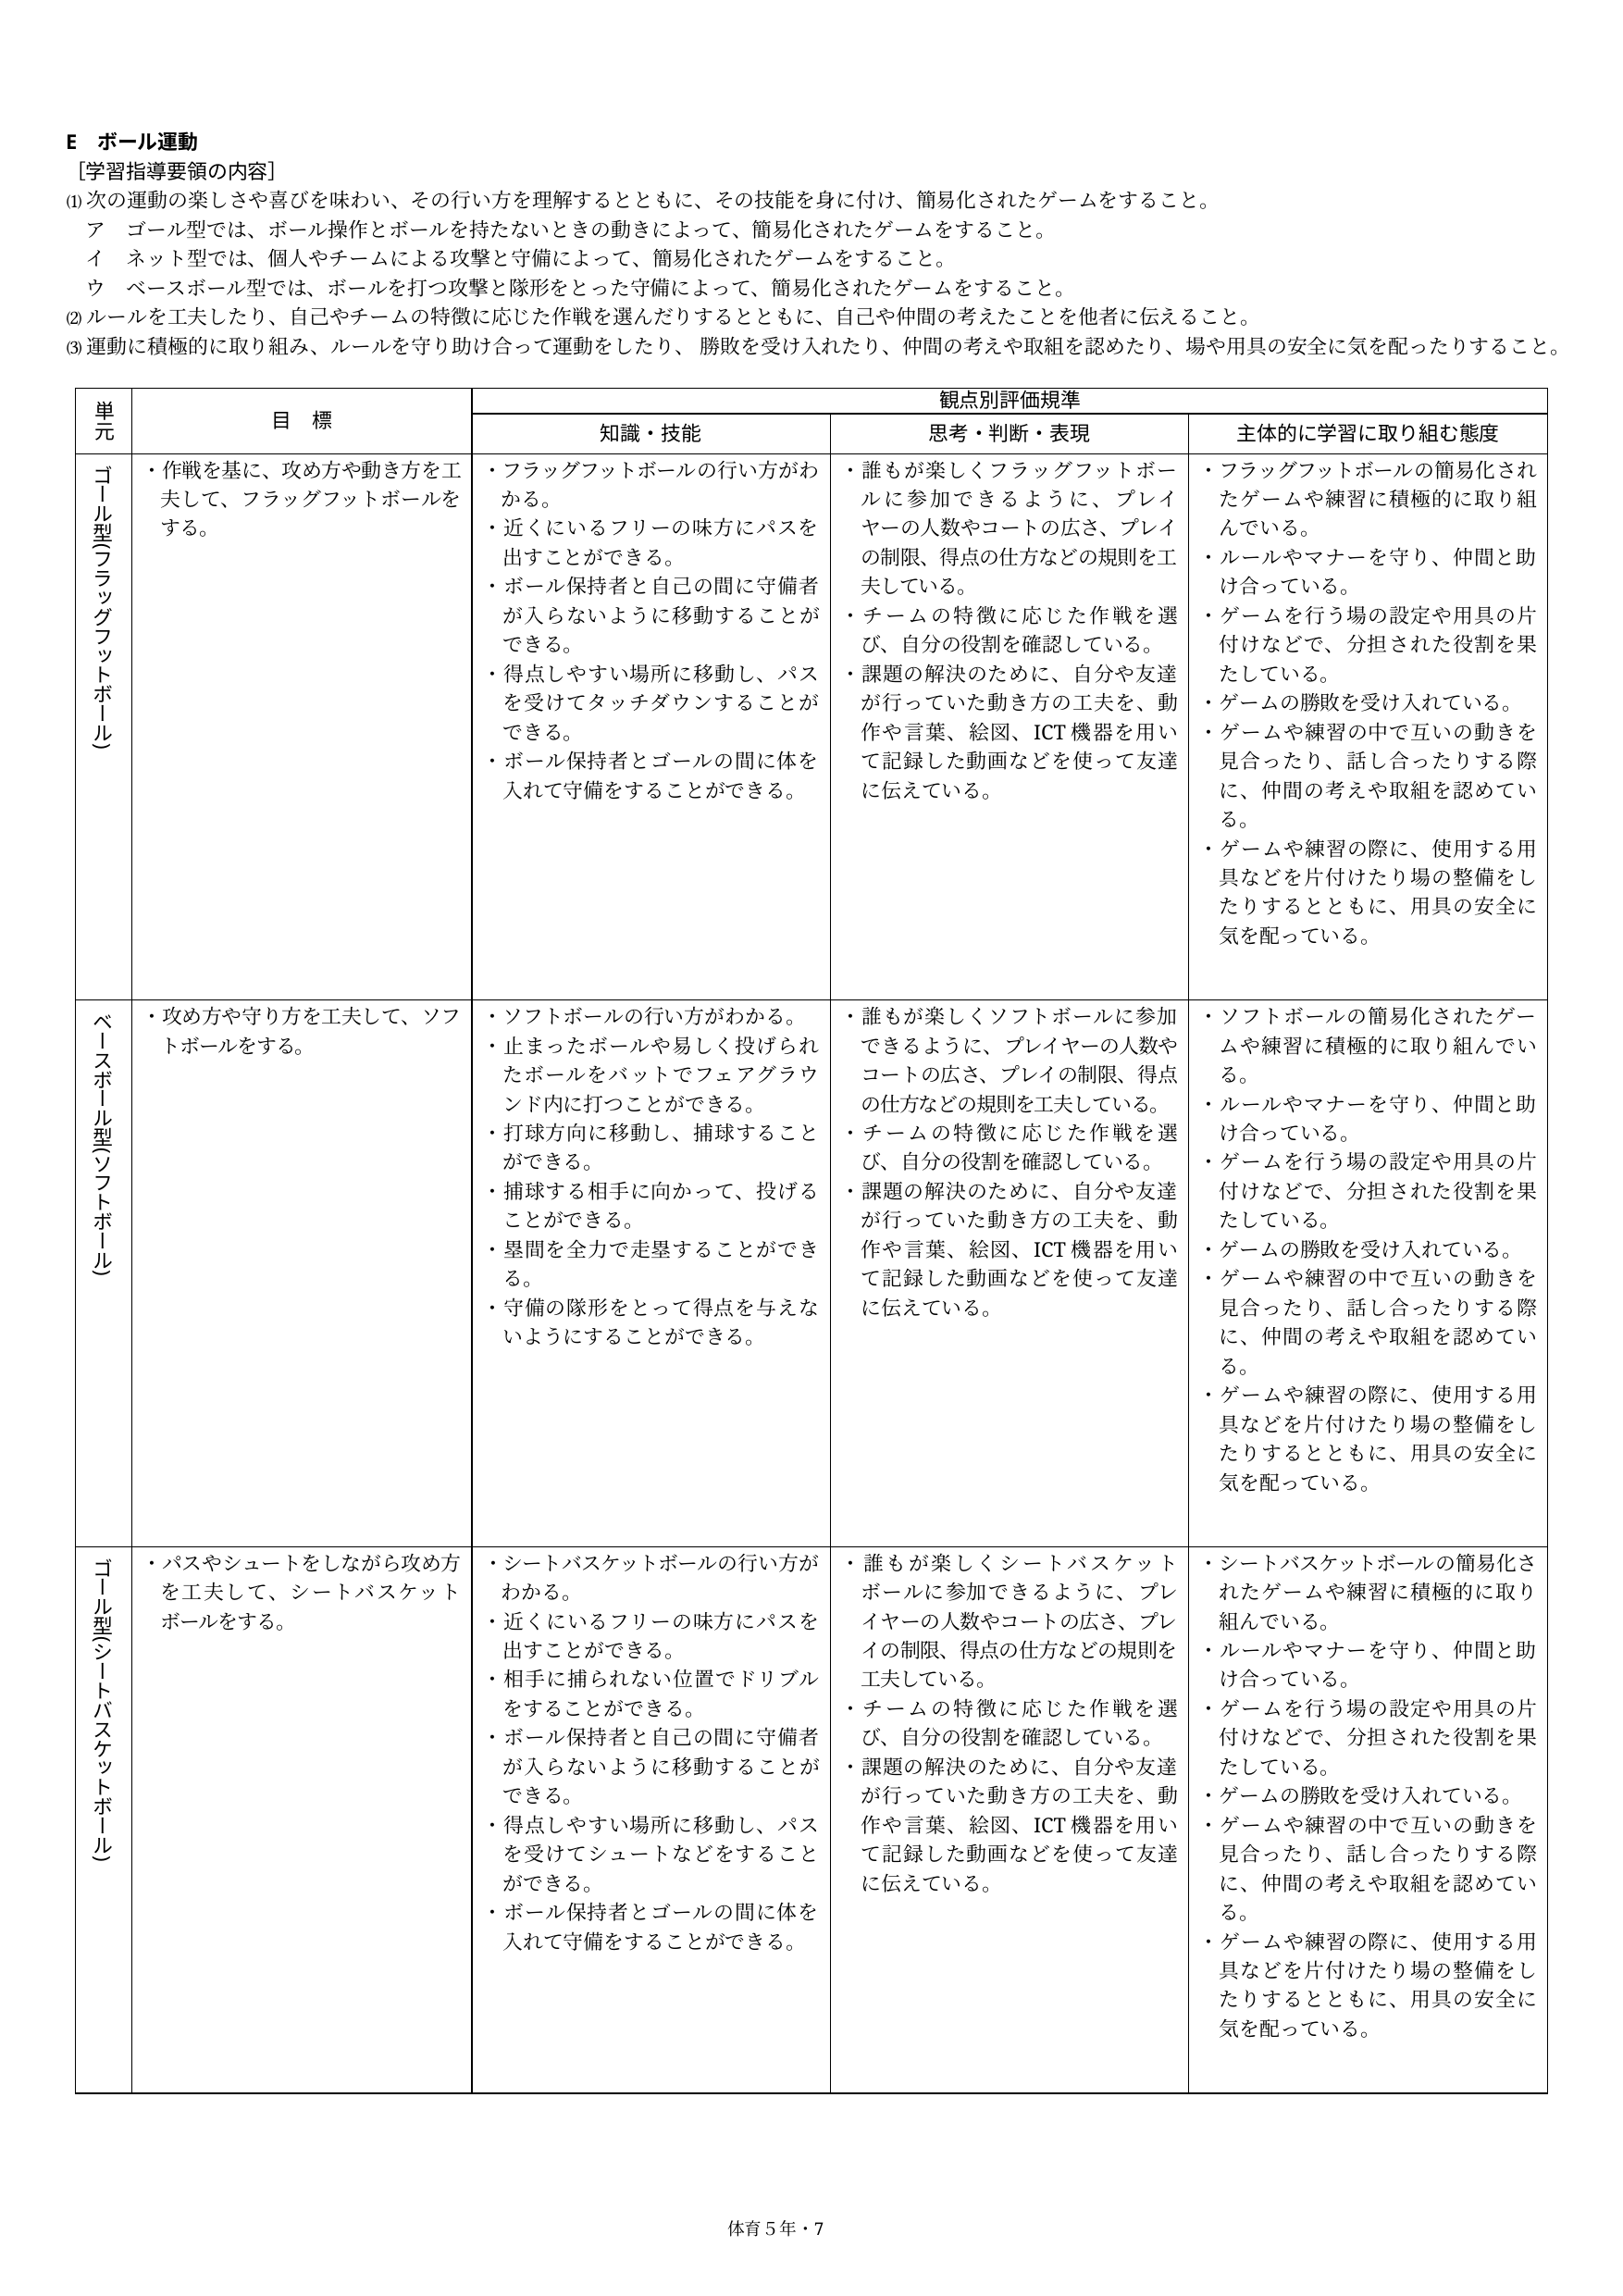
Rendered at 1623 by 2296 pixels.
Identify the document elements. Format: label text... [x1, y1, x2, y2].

table_cell ・誰もが楽しくフラッグフットボールに参加できるように、プレイヤーの人数やコートの広さ、プレイの制限、得点の仕方などの規則を工夫している。 ・チームの特徴に応じた作戦を選び、自分の役割を確認している。 ・課題の解決のために、自分や友達が行っていた動き方の工夫を、動作や言葉、絵図、ICT機器を用いて記録した動画などを使って友達に伝えている。 [831, 454, 1188, 999]
text イ ネット型では、個人やチームによる攻撃と守備によって、簡易化されたゲームをすること。 [66, 243, 1557, 272]
table_cell ・作戦を基に、攻め方や動き方を工夫して、フラッグフットボールをする。 [132, 454, 471, 999]
table_cell ・誰もが楽しくソフトボールに参加できるように、プレイヤーの人数やコートの広さ、プレイの制限、得点の仕方などの規則を工夫している。 ・チームの特徴に応じた作戦を選び、自分の役割を確認している。 ・課題の解決のために、自分や友達が行っていた動き方の工夫を、動作や言葉、絵図、ICT機器を用いて記録した動画などを使って友達に伝えている。 [831, 1000, 1188, 1546]
text ア ゴール型では、ボール操作とボールを持たないときの動きによって、簡易化されたゲームをすること。 [66, 214, 1557, 243]
text ⑵ルールを工夫したり、自己やチームの特徴に応じた作戦を選んだりするとともに、自己や仲間の考えたことを他者に伝えること。 [66, 302, 1557, 330]
table_cell ・ソフトボールの行い方がわかる。 ・止まったボールや易しく投げられたボールをバットでフェアグラウンド内に打つことができる。 ・打球方向に移動し、捕球することができる。 ・捕球する相手に向かって、投げることができる。 ・塁間を全力で走塁することができる。 ・守備の隊形をとって得点を与えないようにすることができる。 [473, 1000, 830, 1546]
table_cell ベースボール型(ソフトボール) [76, 1000, 131, 1546]
table_cell 知識・技能 [473, 415, 830, 453]
table_header 目 標 [132, 389, 471, 453]
table_cell ・フラッグフットボールの簡易化されたゲームや練習に積極的に取り組んでいる。 ・ルールやマナーを守り、仲間と助け合っている。 ・ゲームを行う場の設定や用具の片付けなどで、分担された役割を果たしている。 ・ゲームの勝敗を受け入れている。 ・ゲームや練習の中で互いの動きを見合ったり、話し合ったりする際に、仲間の考えや取組を認めている。 ・ゲームや練習の際に、使用する用具などを片付けたり場の整備をしたりするとともに、用具の安全に気を配っている。 [1189, 454, 1547, 999]
table_cell ゴール型(フラッグフットボール) [76, 454, 131, 999]
table_cell ・攻め方や守り方を工夫して、ソフトボールをする。 [132, 1000, 471, 1546]
table_cell ・パスやシュートをしながら攻め方を工夫して、シートバスケットボールをする。 [132, 1547, 471, 2092]
text E ボール運動 [66, 126, 1557, 155]
table_header 観点別評価規準 [473, 389, 1547, 413]
table_cell 主体的に学習に取り組む態度 [1189, 415, 1547, 453]
table_cell ・ソフトボールの簡易化されたゲームや練習に積極的に取り組んでいる。 ・ルールやマナーを守り、仲間と助け合っている。 ・ゲームを行う場の設定や用具の片付けなどで、分担された役割を果たしている。 ・ゲームの勝敗を受け入れている。 ・ゲームや練習の中で互いの動きを見合ったり、話し合ったりする際に、仲間の考えや取組を認めている。 ・ゲームや練習の際に、使用する用具などを片付けたり場の整備をしたりするとともに、用具の安全に気を配っている。 [1189, 1000, 1547, 1546]
text ⑴次の運動の楽しさや喜びを味わい、その行い方を理解するとともに、その技能を身に付け、簡易化されたゲームをすること。 [66, 184, 1557, 214]
table_cell ゴール型(シートバスケットボール) [76, 1547, 131, 2092]
table_cell 思考・判断・表現 [831, 415, 1188, 453]
table_cell ・フラッグフットボールの行い方がわかる。 ・近くにいるフリーの味方にパスを出すことができる。 ・ボール保持者と自己の間に守備者が入らないように移動することができる。 ・得点しやすい場所に移動し、パスを受けてタッチダウンすることができる。 ・ボール保持者とゴールの間に体を入れて守備をすることができる。 [473, 454, 830, 999]
table_cell ・シートバスケットボールの行い方がわかる。 ・近くにいるフリーの味方にパスを出すことができる。 ・相手に捕られない位置でドリブルをすることができる。 ・ボール保持者と自己の間に守備者が入らないように移動することができる。 ・得点しやすい場所に移動し、パスを受けてシュートなどをすることができる。 ・ボール保持者とゴールの間に体を入れて守備をすることができる。 [473, 1547, 830, 2092]
table_cell ・シートバスケットボールの簡易化されたゲームや練習に積極的に取り組んでいる。 ・ルールやマナーを守り、仲間と助け合っている。 ・ゲームを行う場の設定や用具の片付けなどで、分担された役割を果たしている。 ・ゲームの勝敗を受け入れている。 ・ゲームや練習の中で互いの動きを見合ったり、話し合ったりする際に、仲間の考えや取組を認めている。 ・ゲームや練習の際に、使用する用具などを片付けたり場の整備をしたりするとともに、用具の安全に気を配っている。 [1189, 1547, 1547, 2092]
text ウ ベースボール型では、ボールを打つ攻撃と隊形をとった守備によって、簡易化されたゲームをすること。 [66, 272, 1557, 302]
table_header 単元 [76, 389, 131, 453]
text ［学習指導要領の内容］ [66, 155, 1557, 184]
table_cell ・誰もが楽しくシートバスケットボールに参加できるように、プレイヤーの人数やコートの広さ、プレイの制限、得点の仕方などの規則を工夫している。 ・チームの特徴に応じた作戦を選び、自分の役割を確認している。 ・課題の解決のために、自分や友達が行っていた動き方の工夫を、動作や言葉、絵図、ICT機器を用いて記録した動画などを使って友達に伝えている。 [831, 1547, 1188, 2092]
text ⑶運動に積極的に取り組み、ルールを守り助け合って運動をしたり、 勝敗を受け入れたり、仲間の考えや取組を認めたり、場や用具の安全に気を配ったりすること。 [66, 330, 1557, 360]
